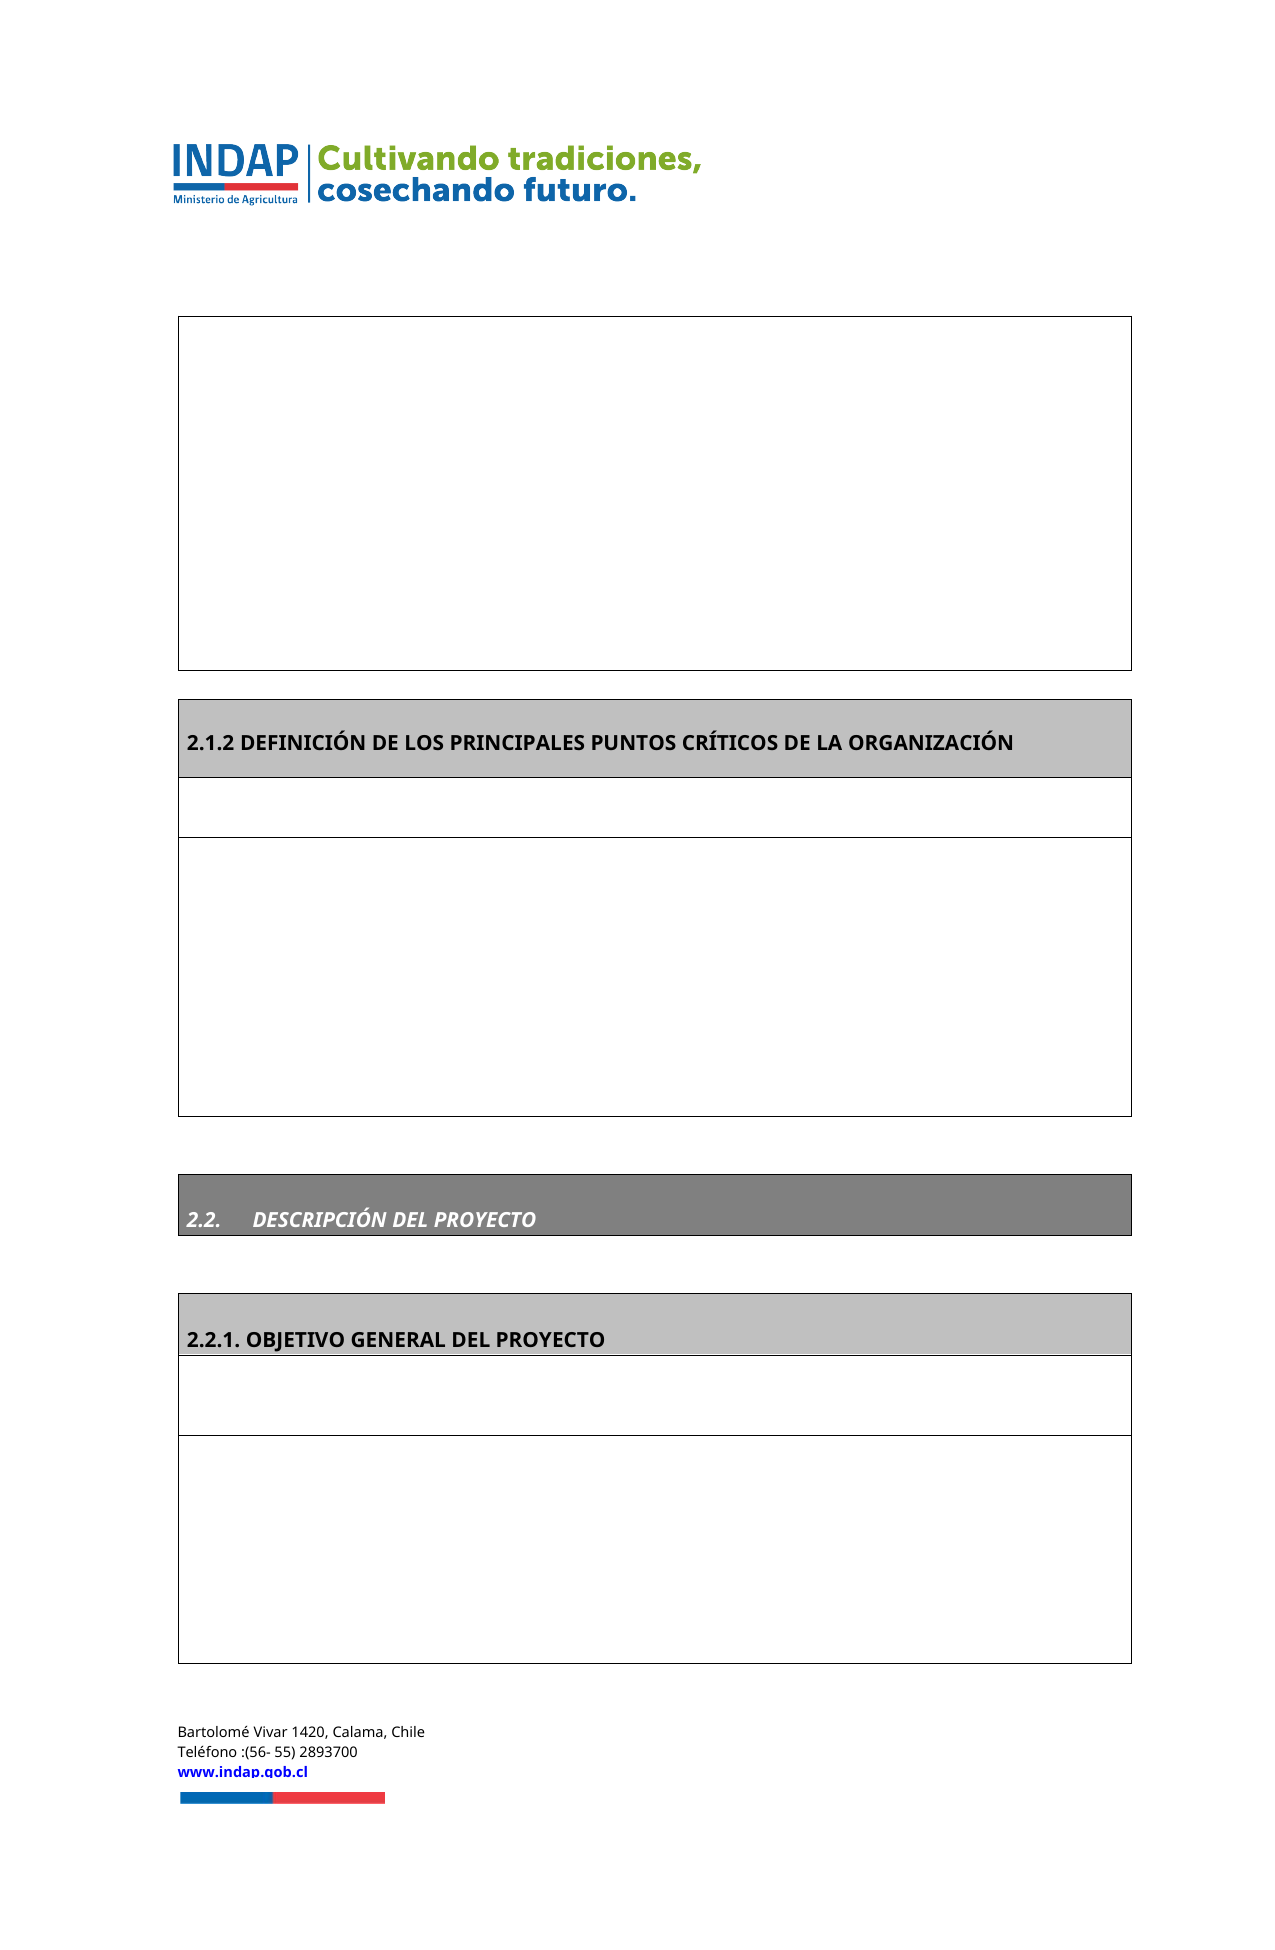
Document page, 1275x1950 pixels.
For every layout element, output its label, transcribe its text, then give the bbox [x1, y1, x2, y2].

table_cell [179, 778, 1131, 837]
table_header 2.2. DESCRIPCIÓN DEL PROYECTO [179, 1175, 1131, 1235]
picture [152, 125, 724, 224]
picture [180, 1792, 385, 1804]
table_header 2.1.2 DEFINICIÓN DE LOS PRINCIPALES PUNTOS CRÍTICOS DE LA ORGANIZACIÓN [179, 700, 1131, 777]
table_header [179, 317, 1131, 670]
table_cell [179, 838, 1131, 1116]
table_cell [179, 1356, 1131, 1434]
table_cell [179, 1436, 1131, 1662]
table_header 2.2.1. OBJETIVO GENERAL DEL PROYECTO [179, 1294, 1131, 1354]
